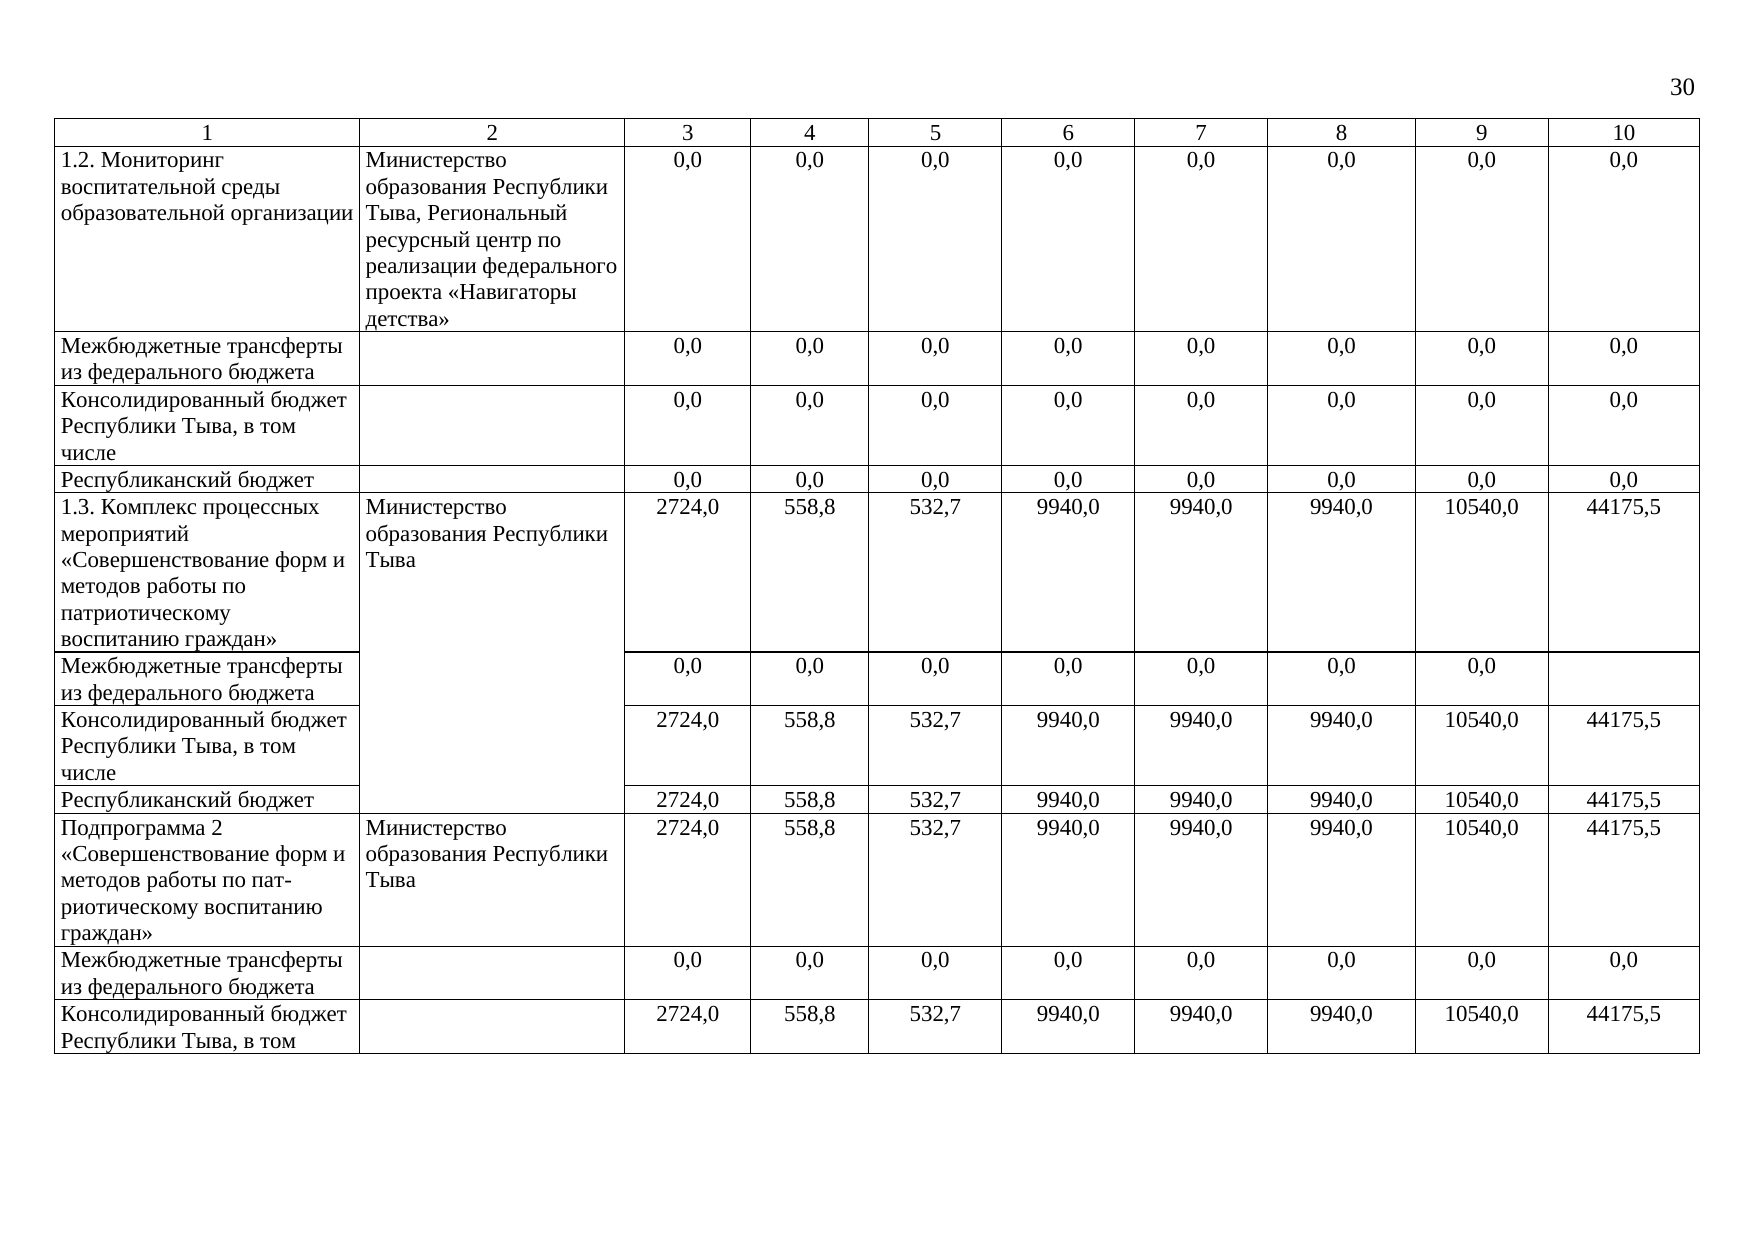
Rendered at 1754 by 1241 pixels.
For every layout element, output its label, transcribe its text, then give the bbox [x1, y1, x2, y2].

table_cell 0,0 [1135, 653, 1267, 705]
table_cell 0,0 [1416, 386, 1548, 465]
table_cell 0,0 [1135, 386, 1267, 465]
table_cell 0,0 [1268, 653, 1415, 705]
table_cell Межбюджетные трансферты из федерального бюджета [55, 947, 359, 999]
table_cell 0,0 [625, 466, 750, 492]
table_cell 0,0 [1135, 466, 1267, 492]
table_header 2 [360, 119, 624, 146]
table_cell 0,0 [1268, 147, 1415, 331]
table_header 7 [1135, 119, 1267, 146]
table_cell 0,0 [1002, 332, 1134, 385]
table_cell 0,0 [1268, 332, 1415, 385]
table_cell 1.2. Мониторинг воспитательной среды образовательной организации [55, 147, 359, 331]
table_cell 558,8 [751, 706, 868, 785]
table_cell 9940,0 [1268, 814, 1415, 946]
table_cell 9940,0 [1002, 1000, 1134, 1053]
table_cell 0,0 [1416, 332, 1548, 385]
table_cell 532,7 [869, 493, 1001, 651]
table_cell 9940,0 [1268, 1000, 1415, 1053]
table_cell 0,0 [1135, 332, 1267, 385]
table_cell 10540,0 [1416, 1000, 1548, 1053]
table_cell 0,0 [869, 386, 1001, 465]
table_cell Республиканский бюджет [55, 466, 359, 492]
table_cell 532,7 [869, 786, 1001, 813]
table_cell 0,0 [1549, 386, 1699, 465]
table_header 5 [869, 119, 1001, 146]
table_cell 558,8 [751, 814, 868, 946]
table_cell 0,0 [1135, 147, 1267, 331]
table_cell 0,0 [1549, 147, 1699, 331]
table_cell 2724,0 [625, 493, 750, 651]
table_cell 0,0 [1416, 653, 1548, 705]
table_cell 9940,0 [1135, 814, 1267, 946]
table_cell 9940,0 [1002, 493, 1134, 651]
table_header 10 [1549, 119, 1699, 146]
table_cell 532,7 [869, 706, 1001, 785]
table_cell 0,0 [751, 386, 868, 465]
table_cell 1.3. Комплекс процессных мероприятий «Совершенствование форм и методов работы по патриотическому воспитанию граждан» [55, 493, 359, 651]
table_cell 9940,0 [1268, 493, 1415, 651]
table_cell 0,0 [1549, 466, 1699, 492]
table_cell 10540,0 [1416, 786, 1548, 813]
table_cell 2724,0 [625, 814, 750, 946]
table_cell [1549, 653, 1699, 705]
table_cell 44175,5 [1549, 1000, 1699, 1053]
table_cell 0,0 [751, 947, 868, 999]
table_cell 9940,0 [1002, 706, 1134, 785]
table_cell 0,0 [1002, 466, 1134, 492]
table_cell 0,0 [1268, 947, 1415, 999]
table_cell 2724,0 [625, 706, 750, 785]
table_cell 9940,0 [1135, 706, 1267, 785]
table_header 9 [1416, 119, 1548, 146]
table_cell 44175,5 [1549, 706, 1699, 785]
table_cell 0,0 [1268, 386, 1415, 465]
table_cell 0,0 [1549, 332, 1699, 385]
table_cell 9940,0 [1002, 814, 1134, 946]
table_cell Министерство образования Республики Тыва [360, 493, 624, 813]
table_cell 0,0 [625, 653, 750, 705]
table_cell 0,0 [1002, 947, 1134, 999]
table_header 3 [625, 119, 750, 146]
table_cell 0,0 [869, 332, 1001, 385]
table_header 1 [55, 119, 359, 146]
table_cell 0,0 [751, 466, 868, 492]
table_cell [360, 466, 624, 492]
table_header 8 [1268, 119, 1415, 146]
table_cell Консолидированный бюджет Республики Тыва, в том числе [55, 706, 359, 785]
table_cell 10540,0 [1416, 814, 1548, 946]
table_cell 0,0 [1002, 653, 1134, 705]
table_cell 9940,0 [1268, 706, 1415, 785]
table_cell Межбюджетные трансферты из федерального бюджета [55, 653, 359, 705]
table_cell 0,0 [625, 147, 750, 331]
table_cell Подпрограмма 2 «Совершенствование форм и методов работы по патриотическому воспитанию граждан» [55, 814, 359, 946]
table_cell 9940,0 [1135, 493, 1267, 651]
table_cell 532,7 [869, 1000, 1001, 1053]
table_cell 0,0 [1549, 947, 1699, 999]
table_cell [360, 1000, 624, 1053]
table_cell 9940,0 [1268, 786, 1415, 813]
table_header 6 [1002, 119, 1134, 146]
table_cell 0,0 [625, 332, 750, 385]
table_cell 0,0 [1416, 947, 1548, 999]
table_cell 558,8 [751, 1000, 868, 1053]
table_cell 0,0 [869, 466, 1001, 492]
table_cell 44175,5 [1549, 786, 1699, 813]
table_cell 0,0 [1416, 466, 1548, 492]
table_cell 0,0 [869, 653, 1001, 705]
table_cell 9940,0 [1135, 786, 1267, 813]
table_cell Министерство образования Республики Тыва [360, 814, 624, 946]
table_cell 558,8 [751, 493, 868, 651]
table_cell 0,0 [1135, 947, 1267, 999]
table_cell Министерство образования Республики Тыва, Региональный ресурсный центр по реализации федерального проекта «Навигаторы детства» [360, 147, 624, 331]
table_cell 44175,5 [1549, 814, 1699, 946]
table_cell 532,7 [869, 814, 1001, 946]
table_cell 44175,5 [1549, 493, 1699, 651]
table_cell Межбюджетные трансферты из федерального бюджета [55, 332, 359, 385]
table_cell 0,0 [751, 653, 868, 705]
table_cell Консолидированный бюджет Республики Тыва, в том числе [55, 386, 359, 465]
table_cell 10540,0 [1416, 706, 1548, 785]
table_cell 0,0 [1002, 386, 1134, 465]
table_cell 0,0 [1002, 147, 1134, 331]
table_cell 0,0 [625, 386, 750, 465]
table_cell 2724,0 [625, 1000, 750, 1053]
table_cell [55, 1000, 359, 1053]
table_cell 558,8 [751, 786, 868, 813]
table_cell 0,0 [751, 147, 868, 331]
table_cell 0,0 [1268, 466, 1415, 492]
table_cell 0,0 [625, 947, 750, 999]
table_cell 0,0 [1416, 147, 1548, 331]
table_cell 0,0 [869, 147, 1001, 331]
table_cell 9940,0 [1002, 786, 1134, 813]
table_cell 0,0 [751, 332, 868, 385]
table_cell [360, 386, 624, 465]
table_cell 9940,0 [1135, 1000, 1267, 1053]
table_header 4 [751, 119, 868, 146]
table_cell Республиканский бюджет [55, 786, 359, 813]
table_cell 2724,0 [625, 786, 750, 813]
table_cell [360, 947, 624, 999]
table_cell 10540,0 [1416, 493, 1548, 651]
table_cell [360, 332, 624, 385]
table_cell 0,0 [869, 947, 1001, 999]
